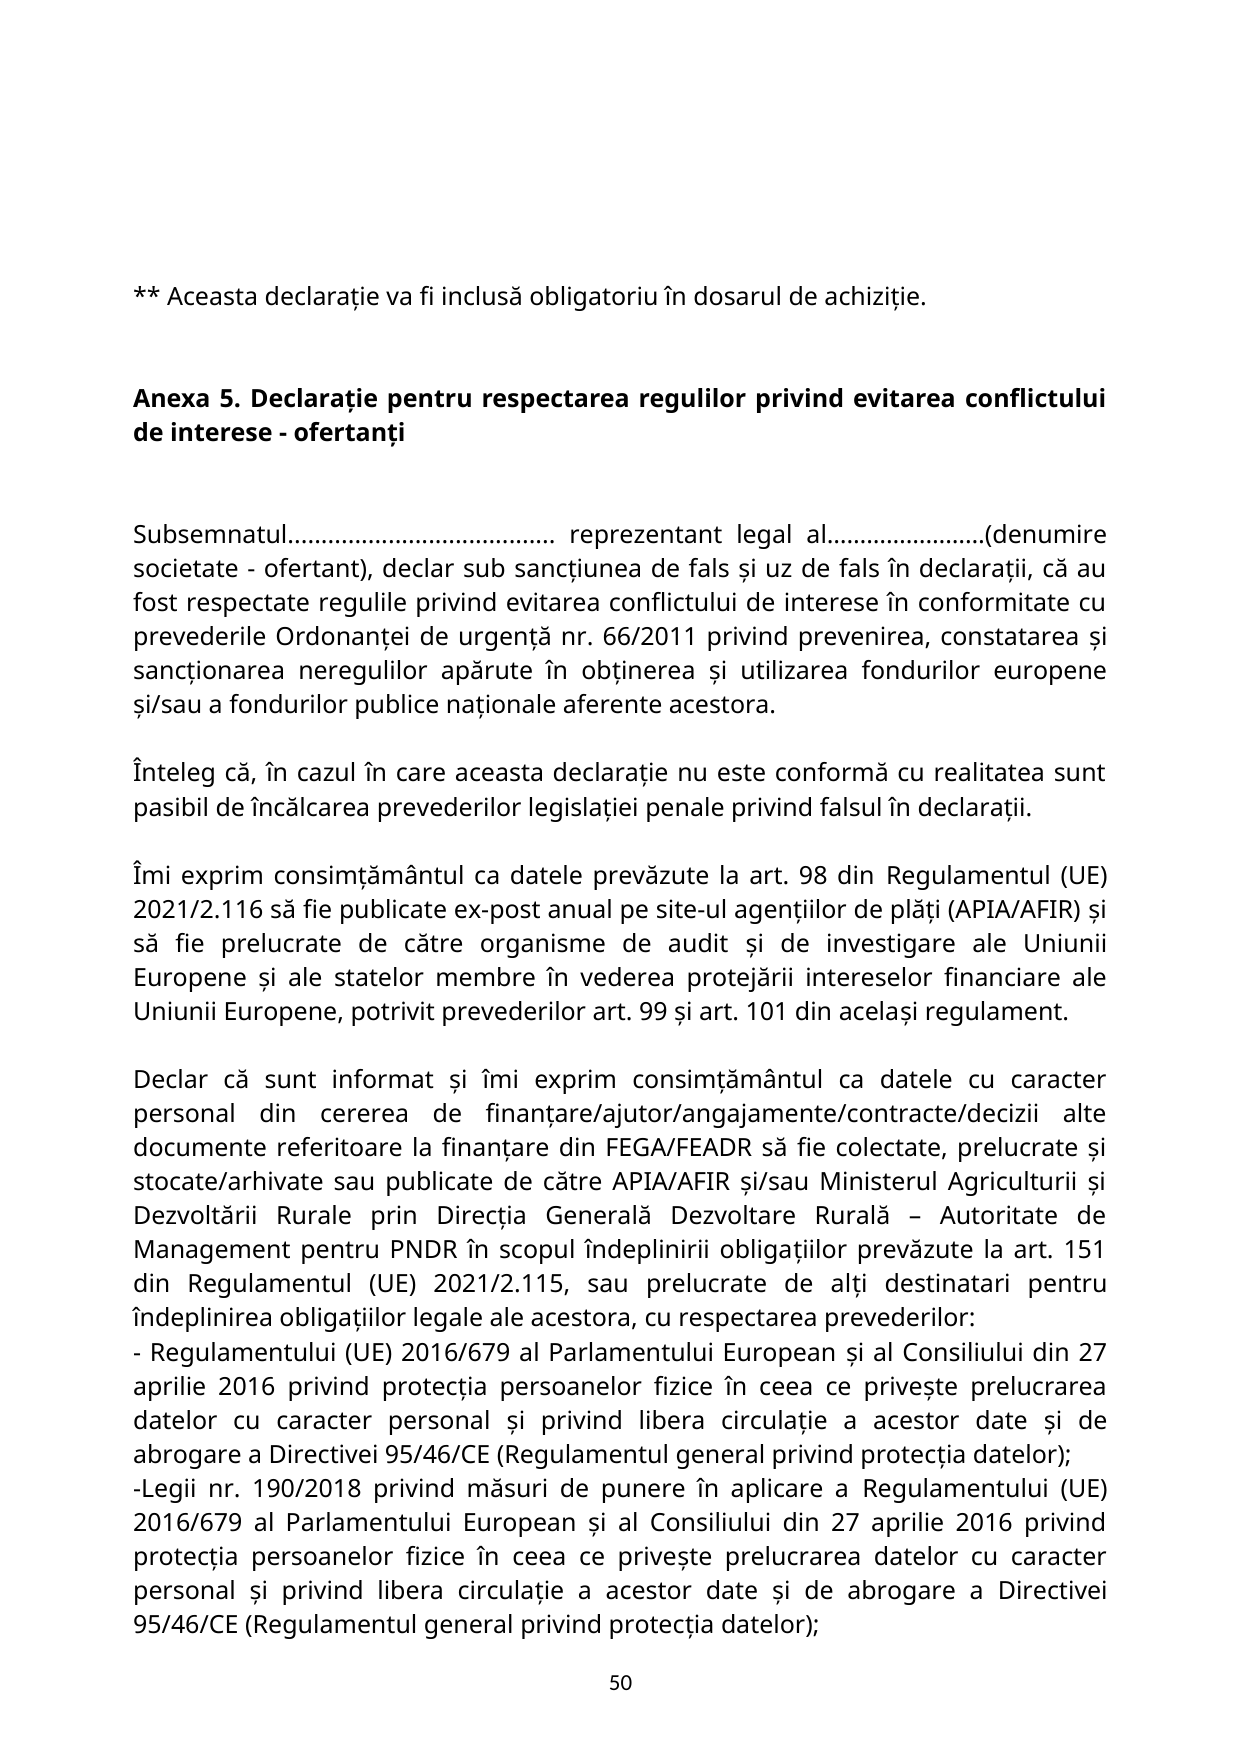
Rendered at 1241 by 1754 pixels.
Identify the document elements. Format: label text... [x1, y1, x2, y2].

text Îmi exprim consimțământul ca datele prevăzute la art. 98 din Regulamentul (UE) 2021/2.116 să fie publicate ex-post anual pe site-ul agențiilor de plăți (APIA/AFIR) şi să fie prelucrate de către organisme de audit şi de investigare ale Uniunii Europene şi ale statelor membre în vederea protejării intereselor financiare ale Uniunii Europene, potrivit prevederilor art. 99 și art. 101 din acelaşi regulament. [133, 857, 1107, 1028]
text Înteleg că, în cazul în care aceasta declarație nu este conformă cu realitatea sunt pasibil de încălcarea prevederilor legislației penale privind falsul în declarații. [133, 755, 1107, 823]
text ** Aceasta declarație va fi inclusă obligatoriu în dosarul de achiziție. [133, 278, 1107, 312]
text - Regulamentului (UE) 2016/679 al Parlamentului European şi al Consiliului din 27 aprilie 2016 privind protecţia persoanelor fizice în ceea ce priveşte prelucrarea datelor cu caracter personal şi privind libera circulaţie a acestor date şi de abrogare a Directivei 95/46/CE (Regulamentul general privind protecţia datelor); [133, 1334, 1107, 1470]
text -Legii nr. 190/2018 privind măsuri de punere în aplicare a Regulamentului (UE) 2016/679 al Parlamentului European şi al Consiliului din 27 aprilie 2016 privind protecţia persoanelor fizice în ceea ce priveşte prelucrarea datelor cu caracter personal şi privind libera circulaţie a acestor date şi de abrogare a Directivei 95/46/CE (Regulamentul general privind protecţia datelor); [133, 1470, 1107, 1641]
text Subsemnatul........................................ reprezentant legal al……………………(denumire societate - ofertant), declar sub sancțiunea de fals și uz de fals în declarații, că au fost respectate regulile privind evitarea conflictului de interese în conformitate cu prevederile Ordonanţei de urgenţă nr. 66/2011 privind prevenirea, constatarea şi sancţionarea neregulilor apărute în obţinerea şi utilizarea fondurilor europene şi/sau a fondurilor publice naţionale aferente acestora. [133, 517, 1107, 721]
text Declar că sunt informat și îmi exprim consimțământul ca datele cu caracter personal din cererea de finanțare/ajutor/angajamente/contracte/decizii alte documente referitoare la finanțare din FEGA/FEADR să fie colectate, prelucrate și stocate/arhivate sau publicate de către APIA/AFIR și/sau Ministerul Agriculturii și Dezvoltării Rurale prin Direcția Generală Dezvoltare Rurală – Autoritate de Management pentru PNDR în scopul îndeplinirii obligaţiilor prevăzute la art. 151 din Regulamentul (UE) 2021/2.115, sau prelucrate de alţi destinatari pentru îndeplinirea obligaţiilor legale ale acestora, cu respectarea prevederilor: [133, 1062, 1107, 1334]
subtitle Anexa 5. Declarație pentru respectarea regulilor privind evitarea conflictului de interese - ofertanți [133, 380, 1107, 448]
